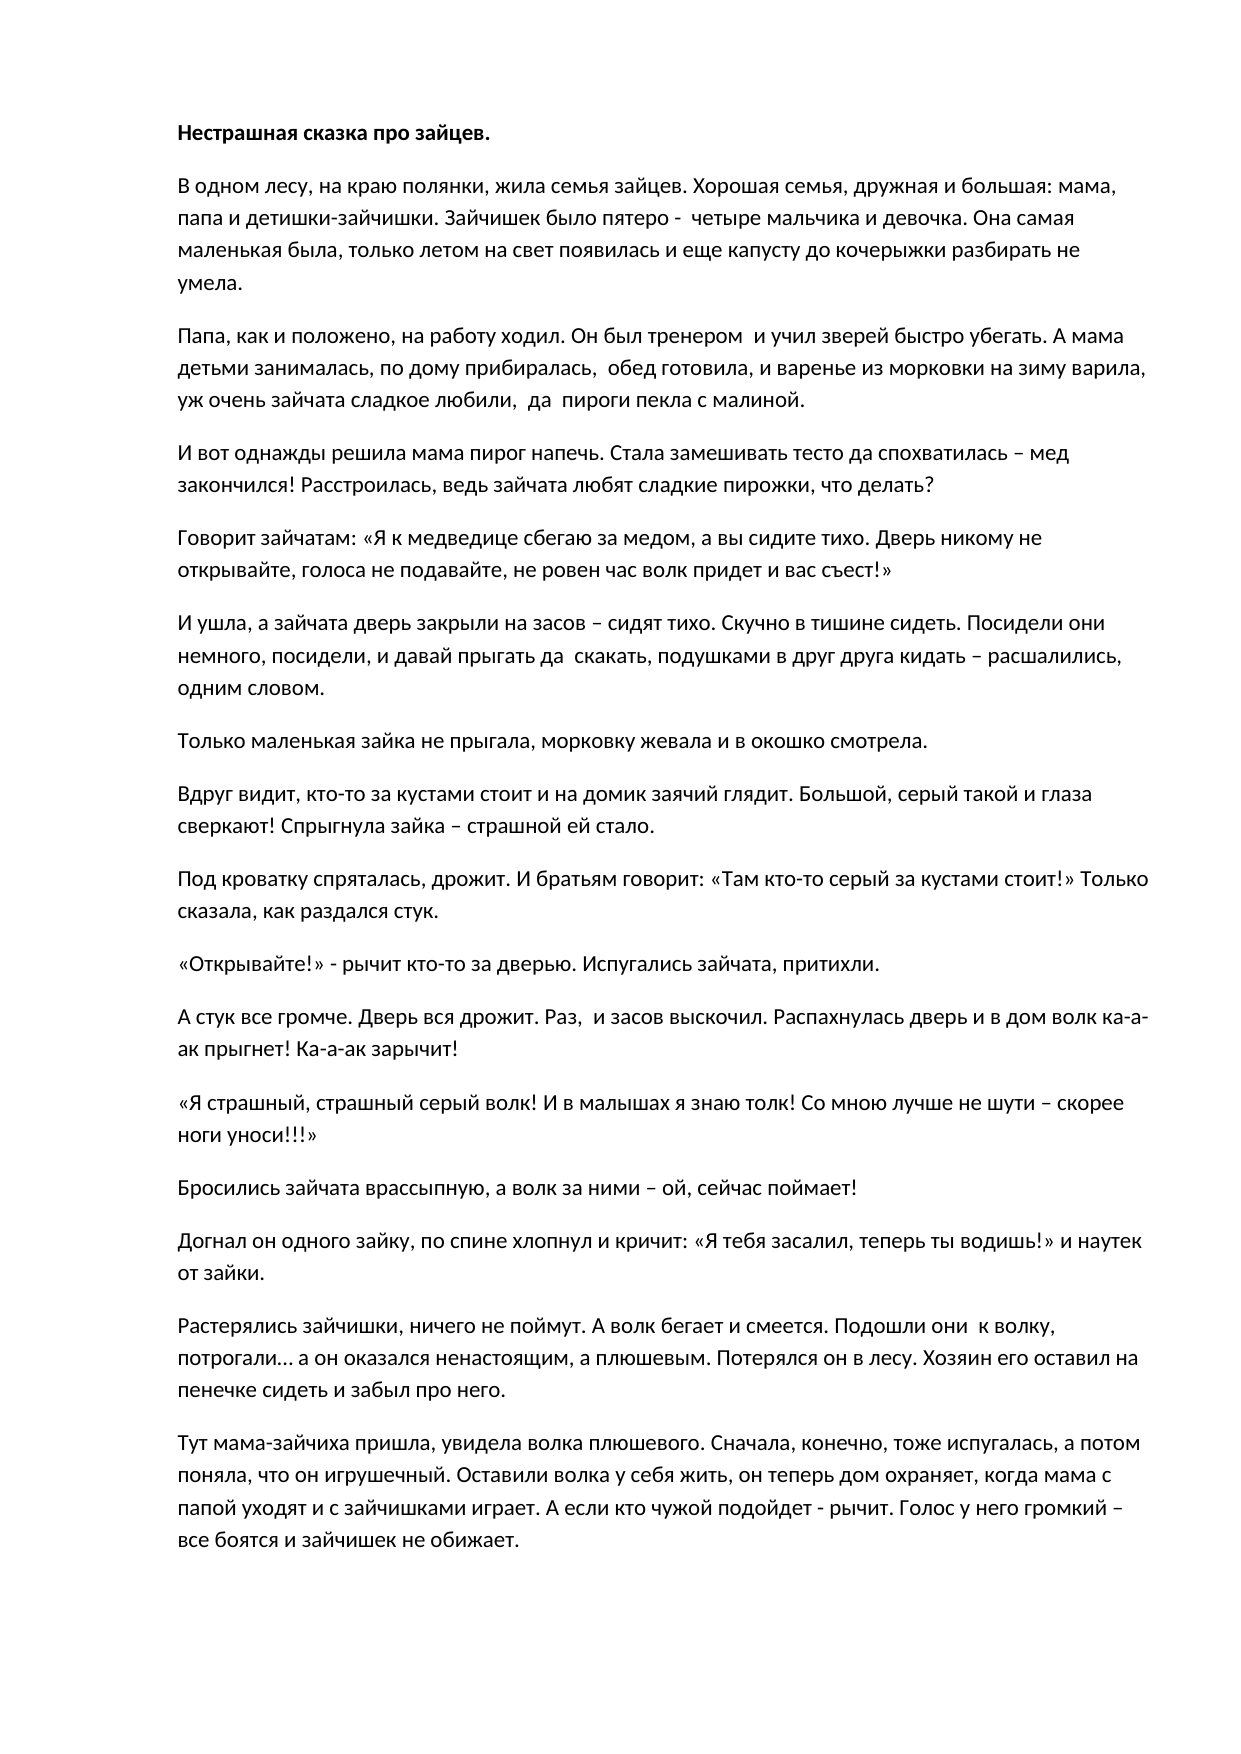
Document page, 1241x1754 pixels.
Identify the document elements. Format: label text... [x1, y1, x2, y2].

text Нестрашная сказка про зайцев. [177, 118, 1152, 146]
text А стук все громче. Дверь вся дрожит. Раз, и засов выскочил. Распахнулась дверь и в дом волк ка-а-ак прыгнет! Ка-а-ак зарычит! [177, 1002, 1152, 1063]
text Говорит зайчатам: «Я к медведице сбегаю за медом, а вы сидите тихо. Дверь никому не открывайте, голоса не подавайте, не ровен час волк придет и вас съест!» [177, 523, 1152, 583]
text Бросились зайчата врассыпную, а волк за ними – ой, сейчас поймает! [177, 1173, 1152, 1201]
text Растерялись зайчишки, ничего не поймут. А волк бегает и смеется. Подошли они к волку, потрогали… а он оказался ненастоящим, а плюшевым. Потерялся он в лесу. Хозяин его оставил на пенечке сидеть и забыл про него. [177, 1311, 1152, 1403]
text «Я страшный, страшный серый волк! И в малышах я знаю толк! Со мною лучше не шути – скорее ноги уноси!!!» [177, 1088, 1152, 1148]
text И ушла, а зайчата дверь закрыли на засов – сидят тихо. Скучно в тишине сидеть. Посидели они немного, посидели, и давай прыгать да скакать, подушками в друг друга кидать – расшалились, одним словом. [177, 608, 1152, 701]
text Только маленькая зайка не прыгала, морковку жевала и в окошко смотрела. [177, 726, 1152, 754]
text «Открывайте!» - рычит кто-то за дверью. Испугались зайчата, притихли. [177, 949, 1152, 977]
text И вот однажды решила мама пирог напечь. Стала замешивать тесто да спохватилась – мед закончился! Расстроилась, ведь зайчата любят сладкие пирожки, что делать? [177, 438, 1152, 498]
text Папа, как и положено, на работу ходил. Он был тренером и учил зверей быстро убегать. А мама детьми занималась, по дому прибиралась, обед готовила, и варенье из морковки на зиму варила, уж очень зайчата сладкое любили, да пироги пекла с малиной. [177, 321, 1152, 413]
text В одном лесу, на краю полянки, жила семья зайцев. Хорошая семья, дружная и большая: мама, папа и детишки-зайчишки. Зайчишек было пятеро - четыре мальчика и девочка. Она самая маленькая была, только летом на свет появилась и еще капусту до кочерыжки разбирать не умела. [177, 171, 1152, 296]
text Под кроватку спряталась, дрожит. И братьям говорит: «Там кто-то серый за кустами стоит!» Только сказала, как раздался стук. [177, 864, 1152, 924]
text Тут мама-зайчиха пришла, увидела волка плюшевого. Сначала, конечно, тоже испугалась, а потом поняла, что он игрушечный. Оставили волка у себя жить, он теперь дом охраняет, когда мама с папой уходят и с зайчишками играет. А если кто чужой подойдет - рычит. Голос у него громкий – все боятся и зайчишек не обижает. [177, 1428, 1152, 1553]
text Вдруг видит, кто-то за кустами стоит и на домик заячий глядит. Большой, серый такой и глаза сверкают! Спрыгнула зайка – страшной ей стало. [177, 779, 1152, 839]
text Догнал он одного зайку, по спине хлопнул и кричит: «Я тебя засалил, теперь ты водишь!» и наутек от зайки. [177, 1226, 1152, 1286]
